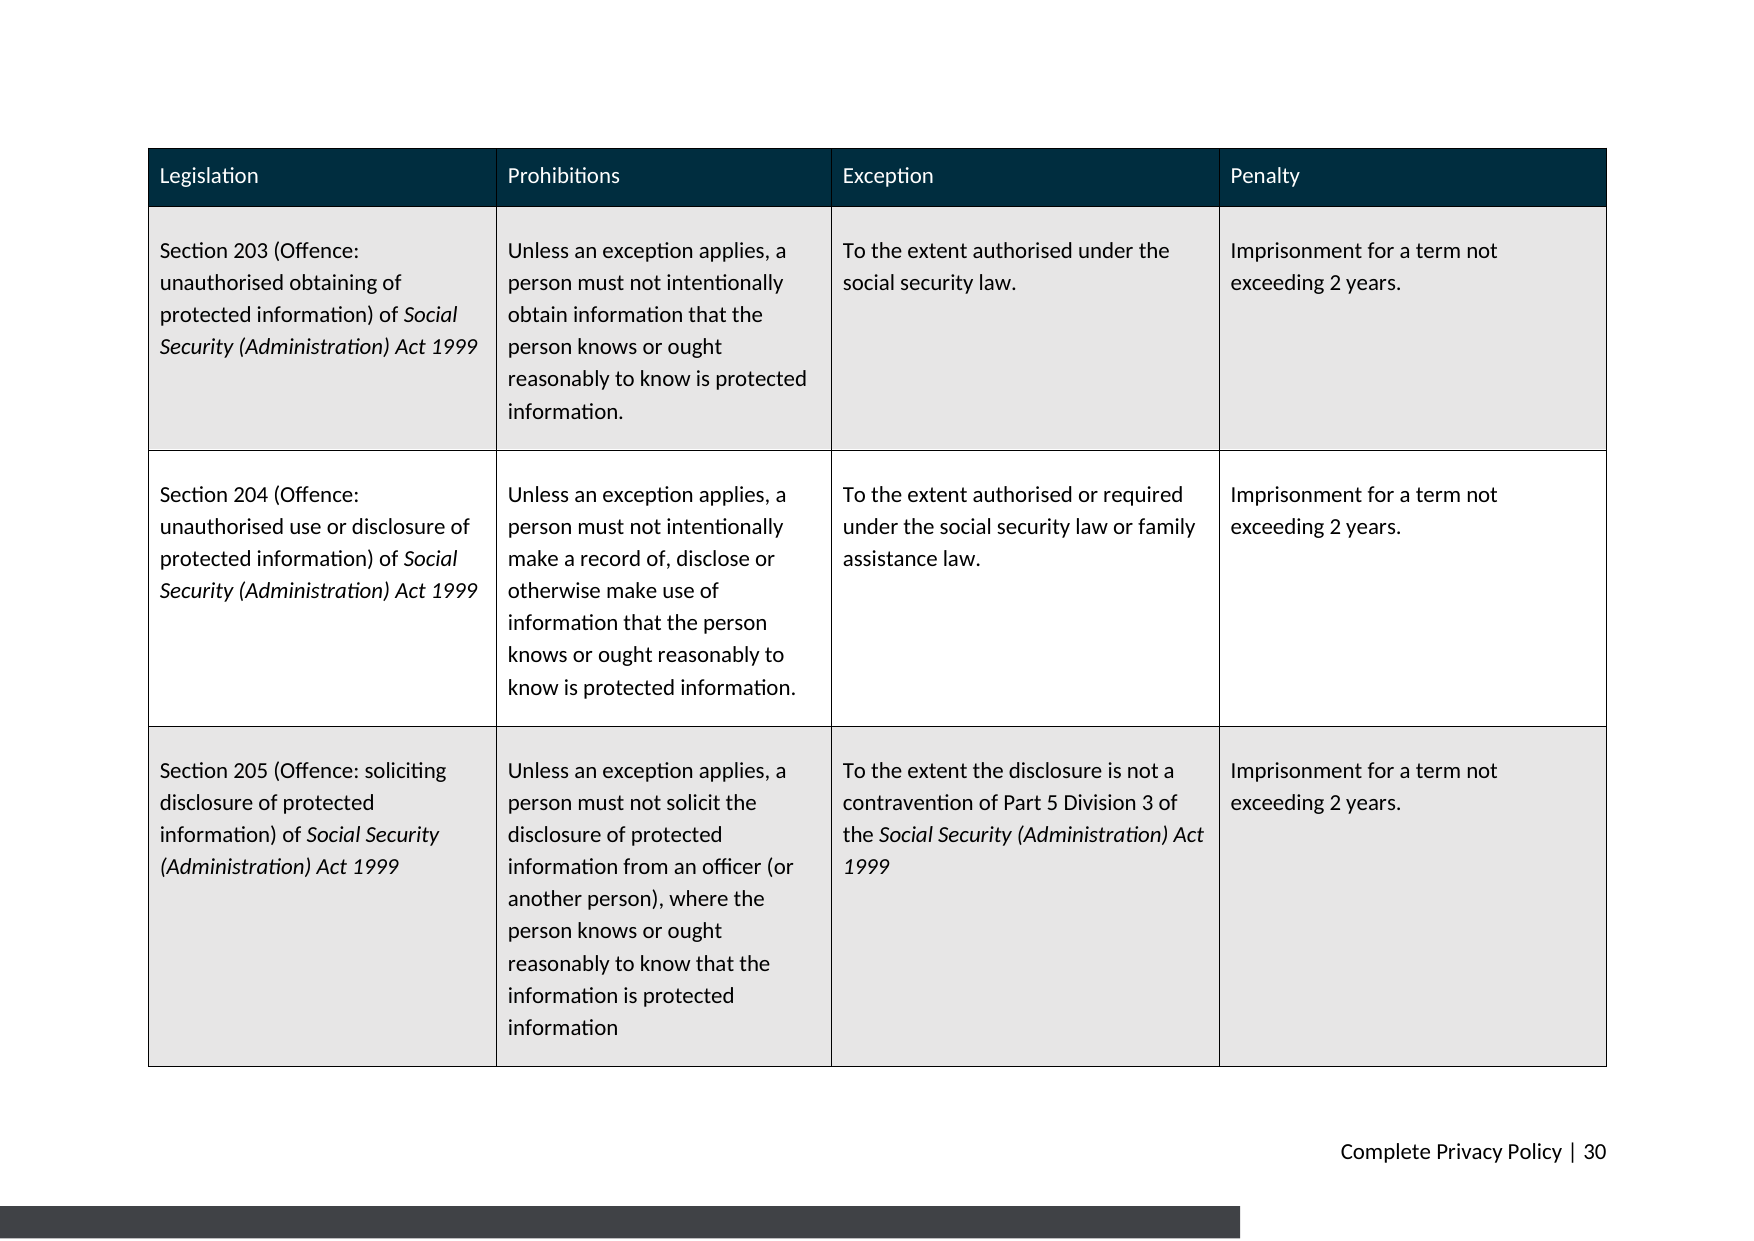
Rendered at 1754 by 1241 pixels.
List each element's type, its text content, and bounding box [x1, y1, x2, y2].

table_cell To the extent authorised under the social security law. [832, 207, 1219, 449]
table_cell Unless an exception applies, a person must not intentionally obtain information that the person knows or ought reasonably to know is protected information. [497, 207, 831, 449]
table_cell Section 203 (Offence: unauthorised obtaining of protected information) of Social Security (Administration) Act 1999 [149, 207, 496, 449]
table_cell Section 205 (Offence: soliciting disclosure of protected information) of Social Security (Administration) Act 1999 [149, 727, 496, 1066]
table_cell To the extent authorised or required under the social security law or family assistance law. [832, 451, 1219, 726]
table_header Exception [832, 149, 1219, 206]
table_cell Imprisonment for a term not exceeding 2 years. [1220, 207, 1606, 449]
table_header Penalty [1220, 149, 1606, 206]
table_header Legislation [149, 149, 496, 206]
table_header Prohibitions [497, 149, 831, 206]
table_cell Section 204 (Offence: unauthorised use or disclosure of protected information) of Social Security (Administration) Act 1999 [149, 451, 496, 726]
table_cell Imprisonment for a term not exceeding 2 years. [1220, 451, 1606, 726]
table_cell To the extent the disclosure is not a contravention of Part 5 Division 3 of the Social Security (Administration) Act 1999 [832, 727, 1219, 1066]
table_cell Unless an exception applies, a person must not solicit the disclosure of protected information from an officer (or another person), where the person knows or ought reasonably to know that the information is protected information [497, 727, 831, 1066]
table_cell Unless an exception applies, a person must not intentionally make a record of, disclose or otherwise make use of information that the person knows or ought reasonably to know is protected information. [497, 451, 831, 726]
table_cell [1220, 727, 1606, 1066]
